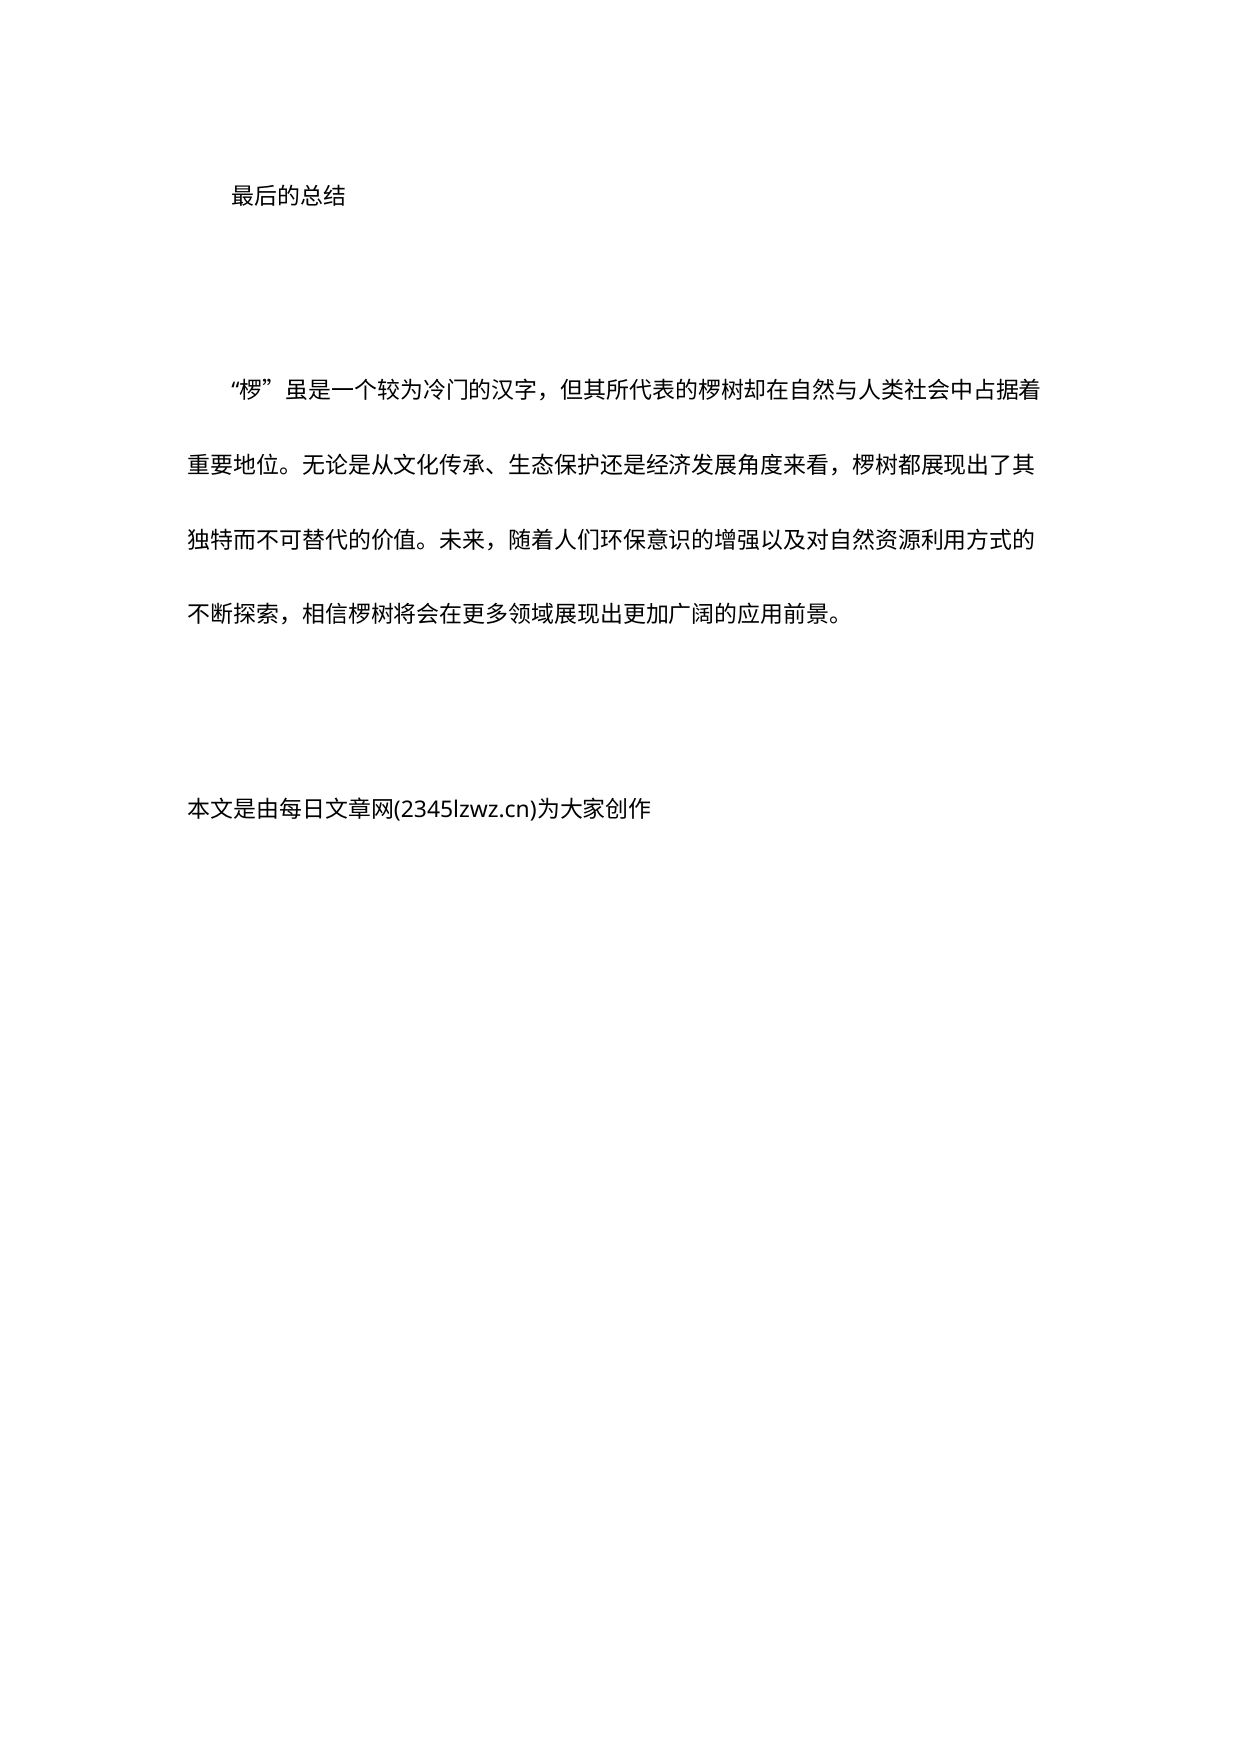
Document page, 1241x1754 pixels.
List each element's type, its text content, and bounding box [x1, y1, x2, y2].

text 最后的总结 [187, 162, 1053, 227]
text “椤”虽是一个较为冷门的汉字，但其所代表的椤树却在自然与人类社会中占据着重要地位。无论是从文化传承、生态保护还是经济发展角度来看，椤树都展现出了其独特而不可替代的价值。未来，随着人们环保意识的增强以及对自然资源利用方式的不断探索，相信椤树将会在更多领域展现出更加广阔的应用前景。 [187, 356, 1053, 645]
text 本文是由每日文章网(2345lzwz.cn)为大家创作 [187, 775, 1053, 840]
